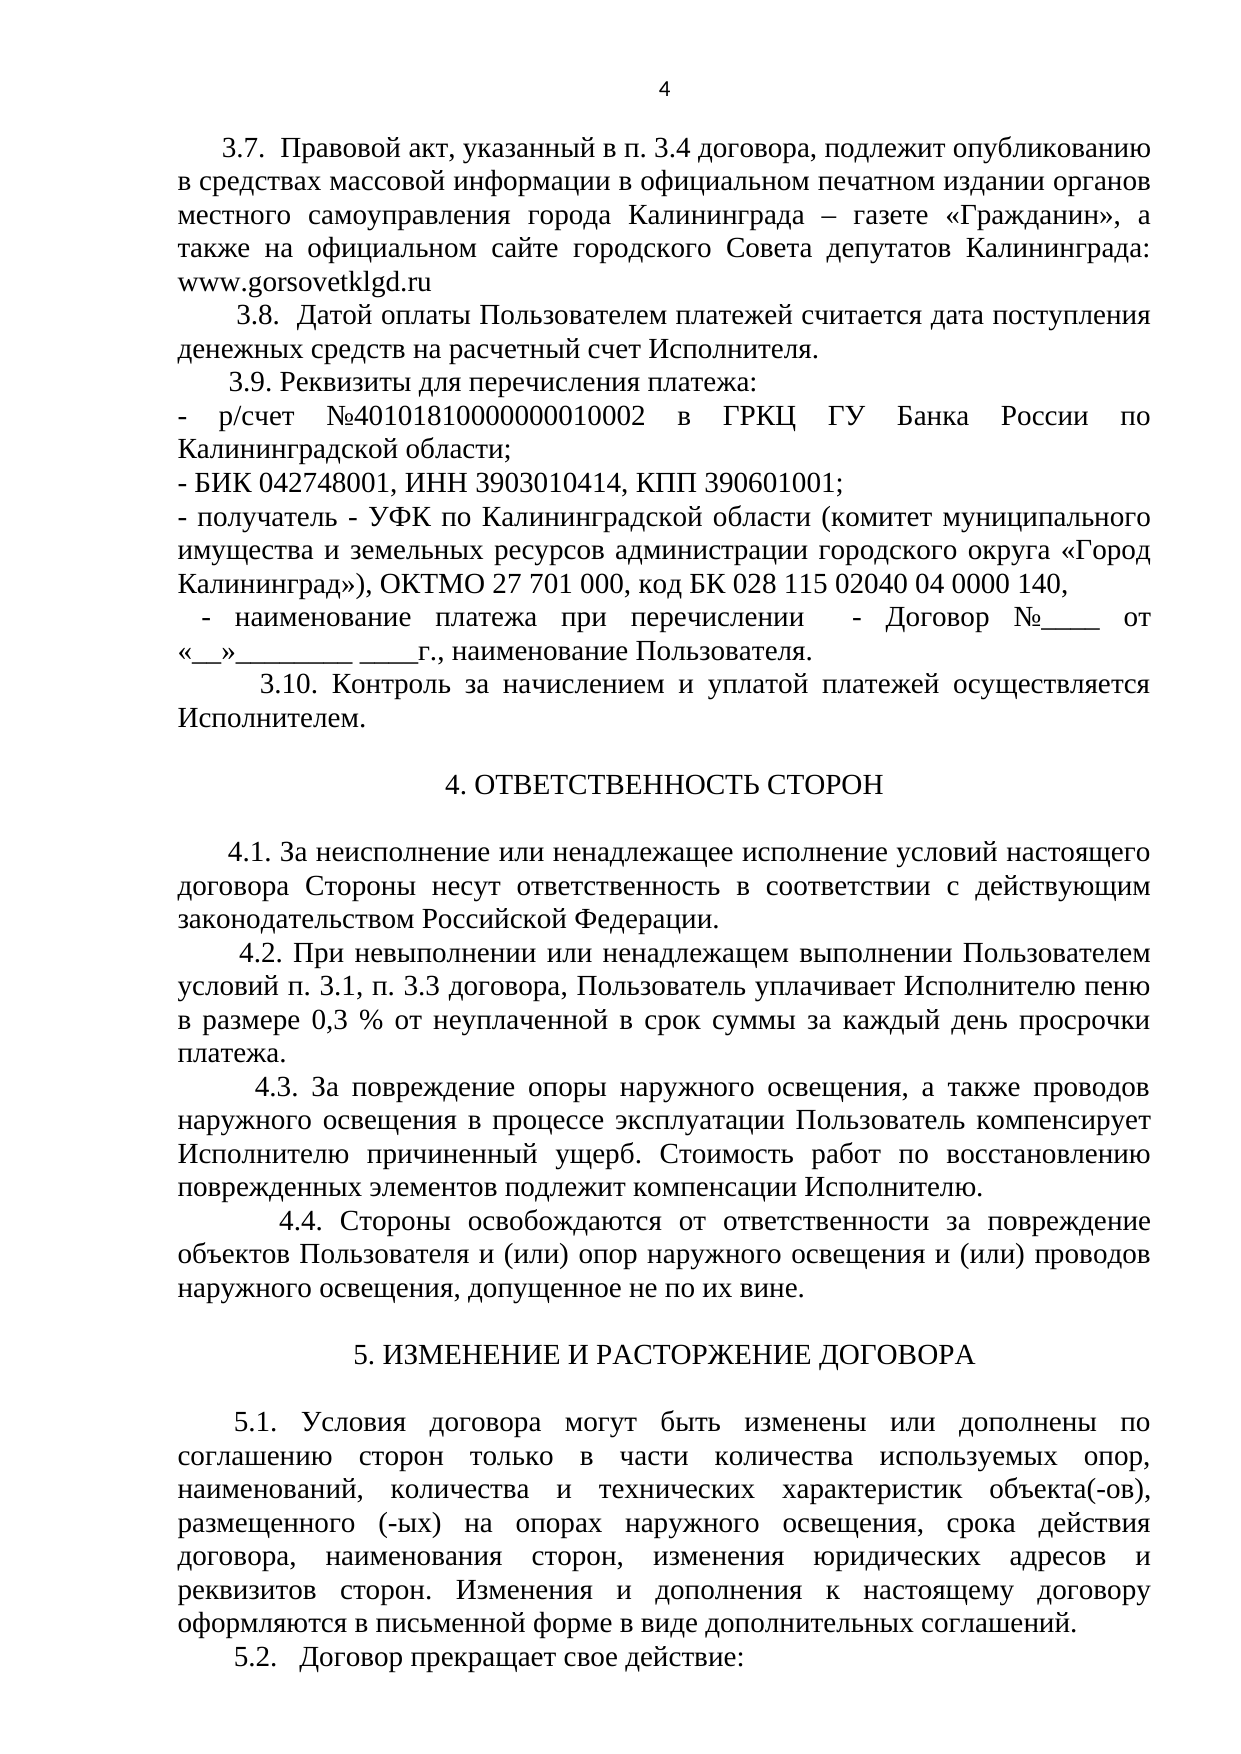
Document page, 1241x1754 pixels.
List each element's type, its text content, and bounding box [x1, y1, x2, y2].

text 4.3. За повреждение опоры наружного освещения, а также проводов наружного освещения в процессе эксплуатации Пользователь компенсирует Исполнителю причиненный ущерб. Стоимость работ по восстановлению поврежденных элементов подлежит компенсации Исполнителю. [177, 1069, 1152, 1203]
text 3.9. Реквизиты для перечисления платежа: [177, 364, 1152, 398]
text 4.2. При невыполнении или ненадлежащем выполнении Пользователем условий п. 3.1, п. 3.3 договора, Пользователь уплачивает Исполнителю пеню в размере 0,3 % от неуплаченной в срок суммы за каждый день просрочки платежа. [177, 935, 1152, 1069]
text 5.1. Условия договора могут быть изменены или дополнены по соглашению сторон только в части количества используемых опор, наименований, количества и технических характеристик объекта(-ов), размещенного (-ых) на опорах наружного освещения, срока действия договора, наименования сторон, изменения юридических адресов и реквизитов сторон. Изменения и дополнения к настоящему договору оформляются в письменной форме в виде дополнительных соглашений. [177, 1404, 1152, 1639]
text 5. ИЗМЕНЕНИЕ И РАСТОРЖЕНИЕ ДОГОВОРА [177, 1337, 1152, 1371]
text 3.8. Датой оплаты Пользователем платежей считается дата поступления денежных средств на расчетный счет Исполнителя. [177, 297, 1152, 364]
text 4.1. За неисполнение или ненадлежащее исполнение условий настоящего договора Стороны несут ответственность в соответствии с действующим законодательством Российской Федерации. [177, 834, 1152, 935]
text 4.4. Стороны освобождаются от ответственности за повреждение объектов Пользователя и (или) опор наружного освещения и (или) проводов наружного освещения, допущенное не по их вине. [177, 1203, 1152, 1304]
text - БИК 042748001, ИНН 3903010414, КПП 390601001; [177, 465, 1152, 499]
text 3.7. Правовой акт, указанный в п. 3.4 договора, подлежит опубликованию в средствах массовой информации в официальном печатном издании органов местного самоуправления города Калининграда – газете «Гражданин», а также на официальном сайте городского Совета депутатов Калининграда: www.gorsovetklgd.ru [177, 130, 1152, 297]
text - наименование платежа при перечислении - Договор №____ от «__»________ ____г., наименование Пользователя. [177, 599, 1152, 666]
text - получатель - УФК по Калининградской области (комитет муниципального имущества и земельных ресурсов администрации городского округа «Город Калининград»), ОКТМО 27 701 000, код БК 028 115 02040 04 0000 140, [177, 499, 1152, 599]
text 3.10. Контроль за начислением и уплатой платежей осуществляется Исполнителем. [177, 666, 1152, 733]
text 5.2. Договор прекращает свое действие: [177, 1639, 1152, 1673]
text 4. ОТВЕТСТВЕННОСТЬ СТОРОН [177, 767, 1152, 801]
text - р/счет №40101810000000010002 в ГРКЦ ГУ Банка России по Калининградской области; [177, 398, 1152, 465]
